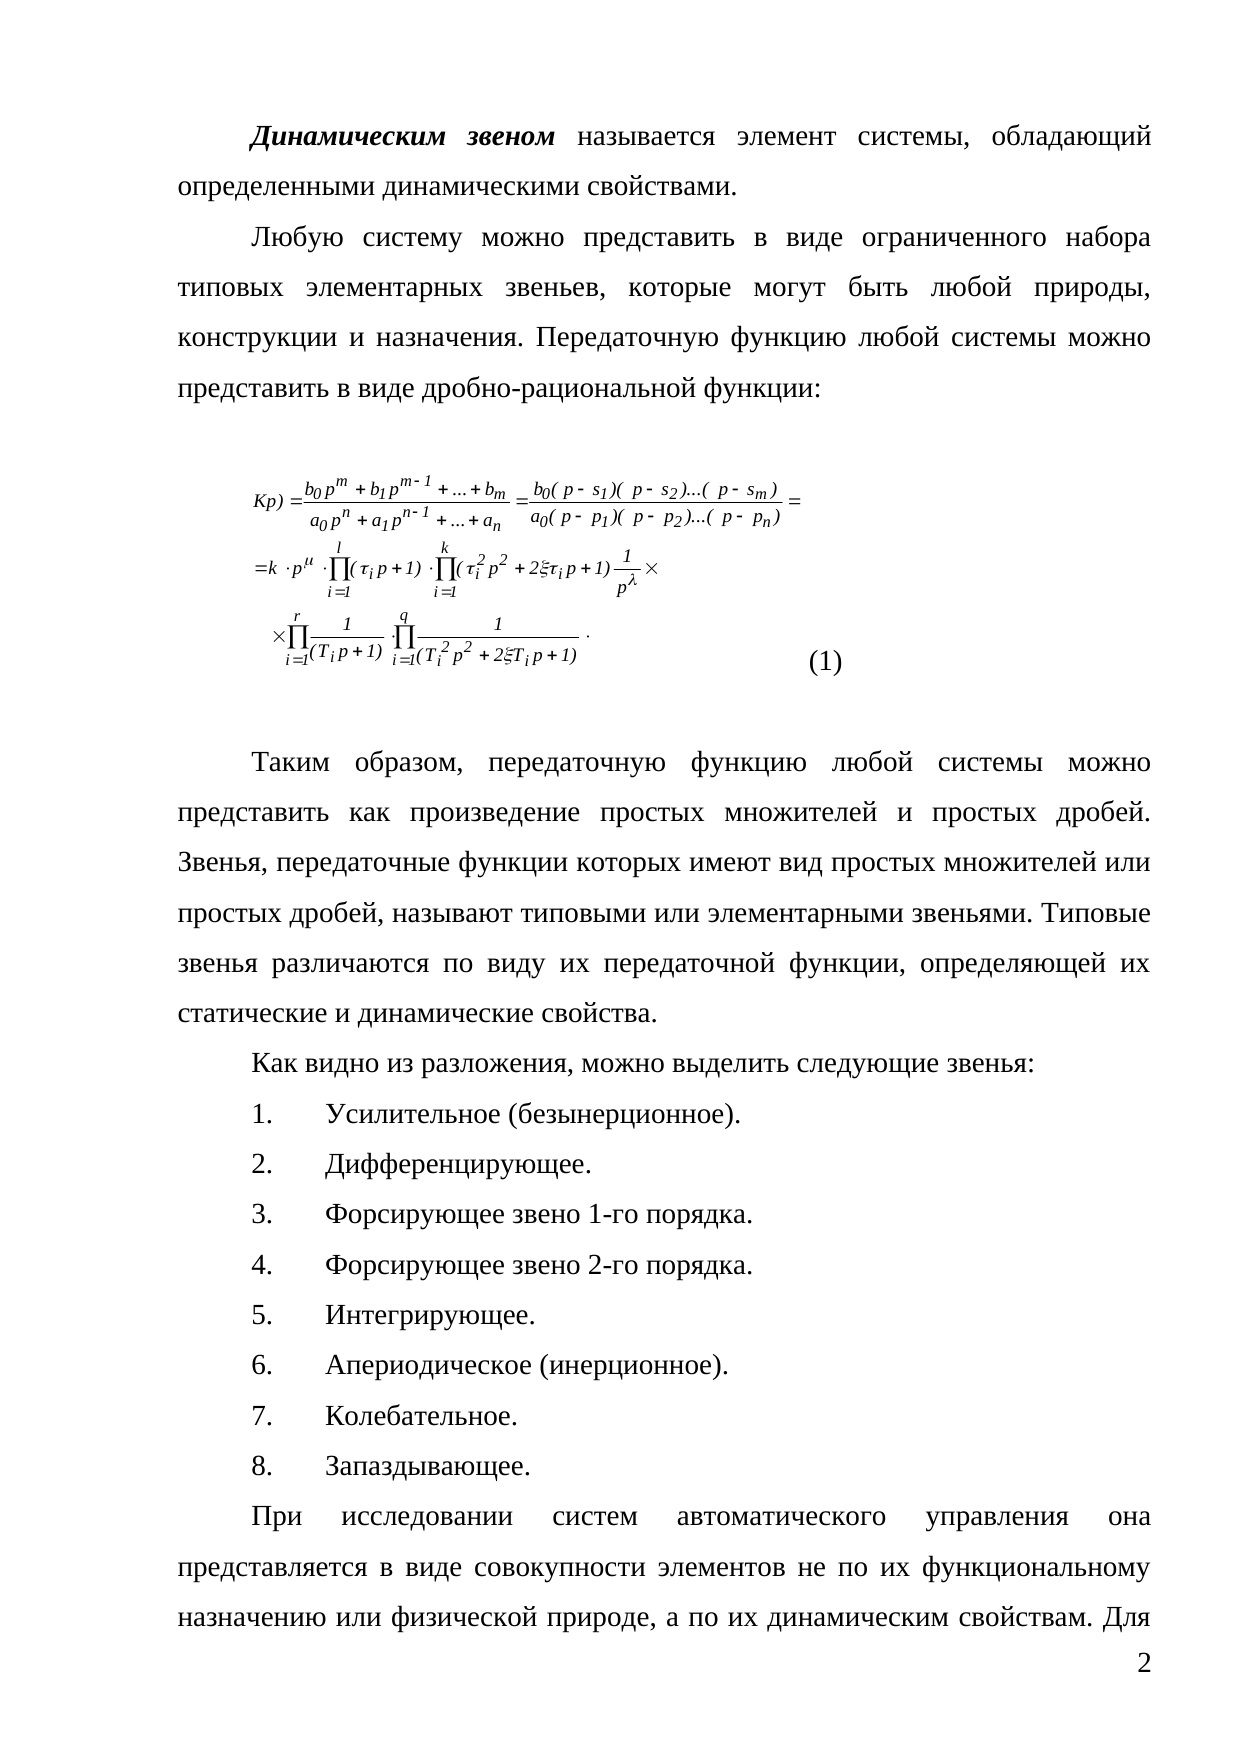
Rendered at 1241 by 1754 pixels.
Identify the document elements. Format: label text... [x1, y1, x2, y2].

text Динамическим звеном называется элемент системы, обладающий определенными динамическими свойствами. [177, 118, 1152, 202]
list Форсирующее звено 2-го порядка. [177, 1247, 1152, 1280]
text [177, 1498, 1152, 1633]
text Как видно из разложения, можно выделить следующие звенья: [177, 1046, 1152, 1079]
list Интегрирующее. [177, 1297, 1152, 1331]
list Запаздывающее. [177, 1448, 1152, 1482]
text (1) [177, 470, 1152, 677]
list Колебательное. [177, 1398, 1152, 1431]
list Дифференцирующее. [177, 1146, 1152, 1180]
text Таким образом, передаточную функцию любой системы можно представить как произведение простых множителей и простых дробей. Звенья, передаточные функции которых имеют вид простых множителей или простых дробей, называют типовыми или элементарными звеньями. Типовые звенья различаются по виду их передаточной функции, определяющей их статические и динамические свойства. [177, 744, 1152, 1029]
text Любую систему можно представить в виде ограниченного набора типовых элементарных звеньев, которые могут быть любой природы, конструкции и назначения. Передаточную функцию любой системы можно представить в виде дробно-рациональной функции: [177, 219, 1152, 403]
list Форсирующее звено 1-го порядка. [177, 1197, 1152, 1230]
list Апериодическое (инерционное). [177, 1347, 1152, 1381]
list Усилительное (безынерционное). [177, 1096, 1152, 1129]
